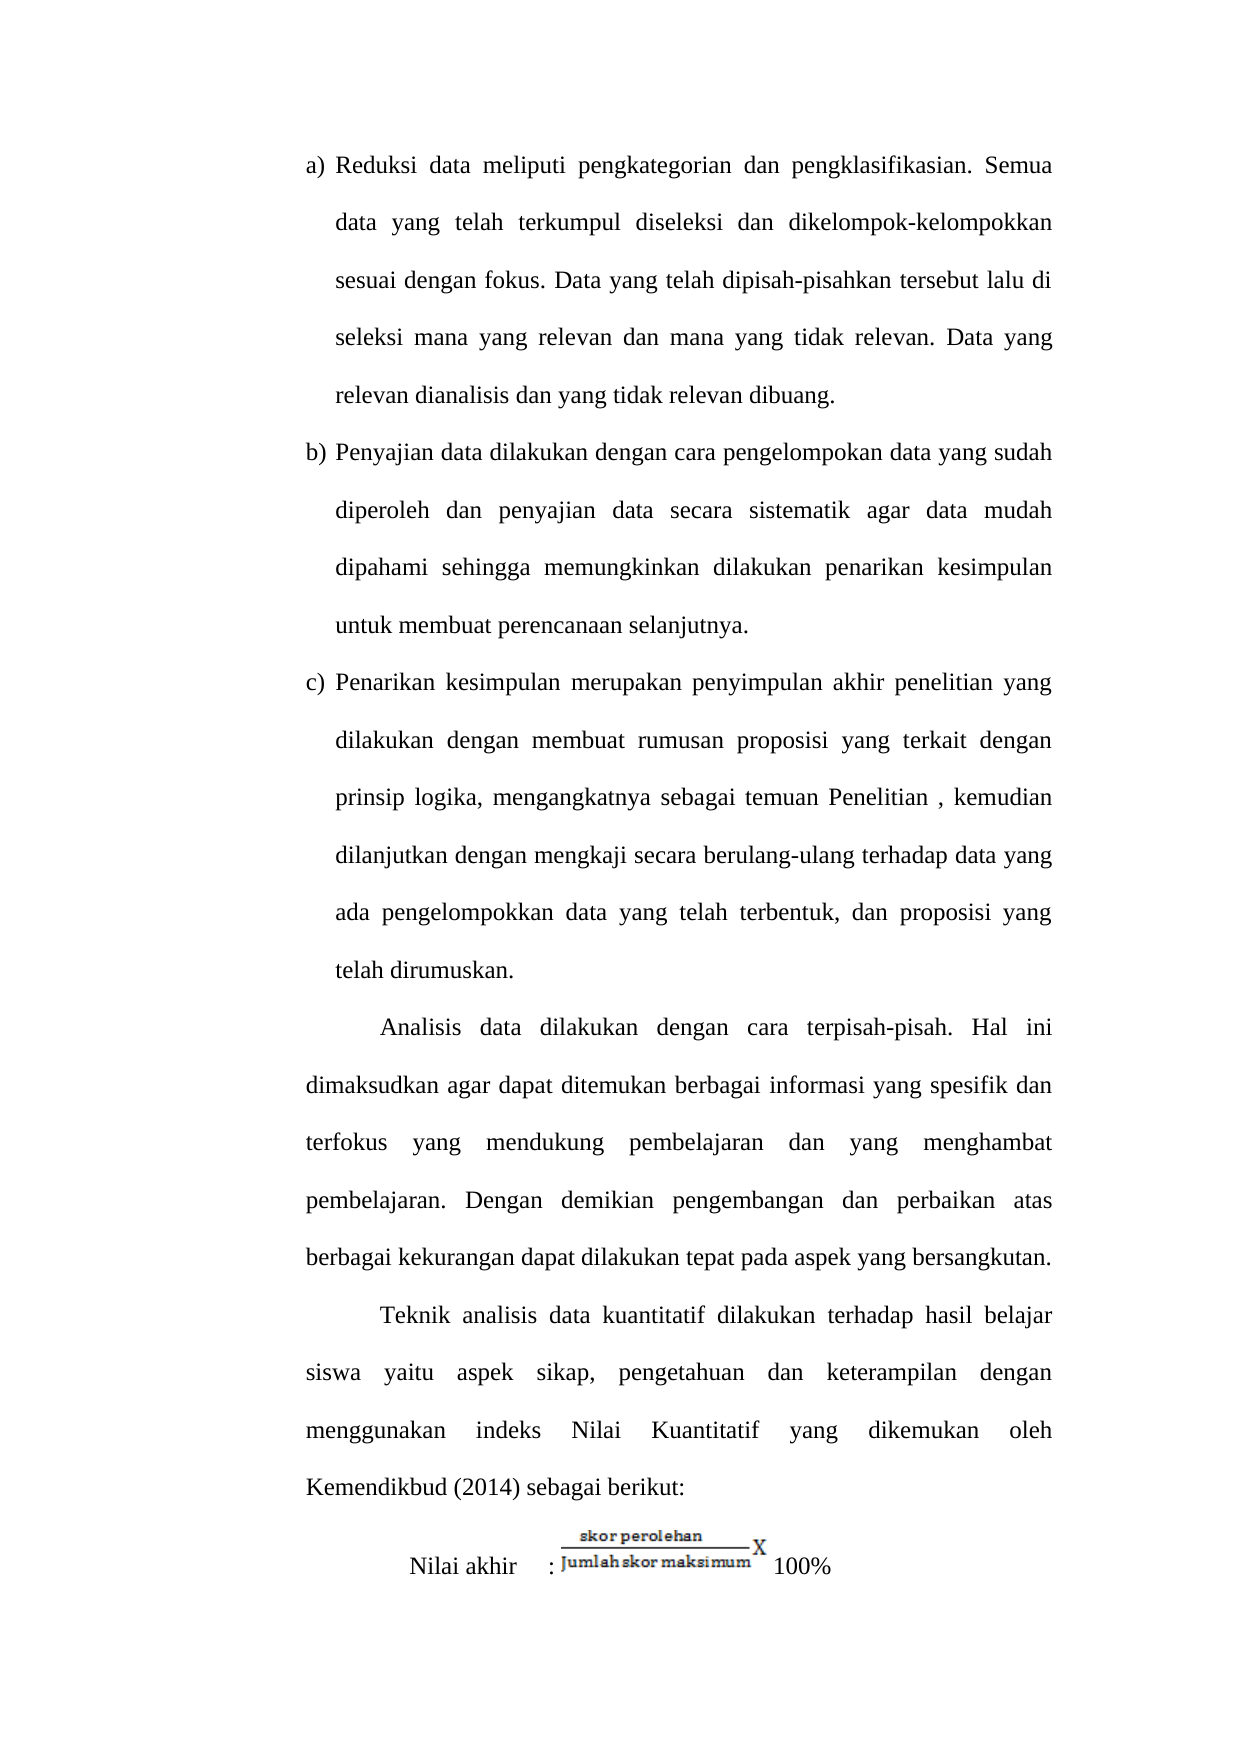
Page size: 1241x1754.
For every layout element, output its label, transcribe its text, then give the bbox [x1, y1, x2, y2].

list Penarikan kesimpulan merupakan penyimpulan akhir penelitian yang dilakukan dengan membuat rumusan proposisi yang terkait dengan prinsip logika, mengangkatnya sebagai temuan Penelitian , kemudian dilanjutkan dengan mengkaji secara berulang-ulang terhadap data yang ada pengelompokkan data yang telah terbentuk, dan proposisi yang telah dirumuskan. [306, 667, 1053, 984]
list Penyajian data dilakukan dengan cara pengelompokan data yang sudah diperoleh dan penyajian data secara sistematik agar data mudah dipahami sehingga memungkinkan dilakukan penarikan kesimpulan untuk membuat perencanaan selanjutnya. [306, 437, 1053, 639]
list Analisis data dilakukan dengan cara terpisah-pisah. Hal ini dimaksudkan agar dapat ditemukan berbagai informasi yang spesifik dan terfokus yang mendukung pembelajaran dan yang menghambat pembelajaran. Dengan demikian pengembangan dan perbaikan atas berbagai kekurangan dapat dilakukan tepat pada aspek yang bersangkutan. [306, 1012, 1053, 1271]
picture [561, 1530, 767, 1575]
list Reduksi data meliputi pengkategorian dan pengklasifikasian. Semua data yang telah terkumpul diseleksi dan dikelompok-kelompokkan sesuai dengan fokus. Data yang telah dipisah-pisahkan tersebut lalu di seleksi mana yang relevan dan mana yang tidak relevan. Data yang relevan dianalisis dan yang tidak relevan dibuang. [306, 150, 1053, 409]
list Teknik analisis data kuantitatif dilakukan terhadap hasil belajar siswa yaitu aspek sikap, pengetahuan dan keterampilan dengan menggunakan indeks Nilai Kuantitatif yang dikemukan oleh Kemendikbud (2014) sebagai berikut: [306, 1300, 1053, 1501]
list Nilai akhir : 100% [187, 1530, 1053, 1580]
